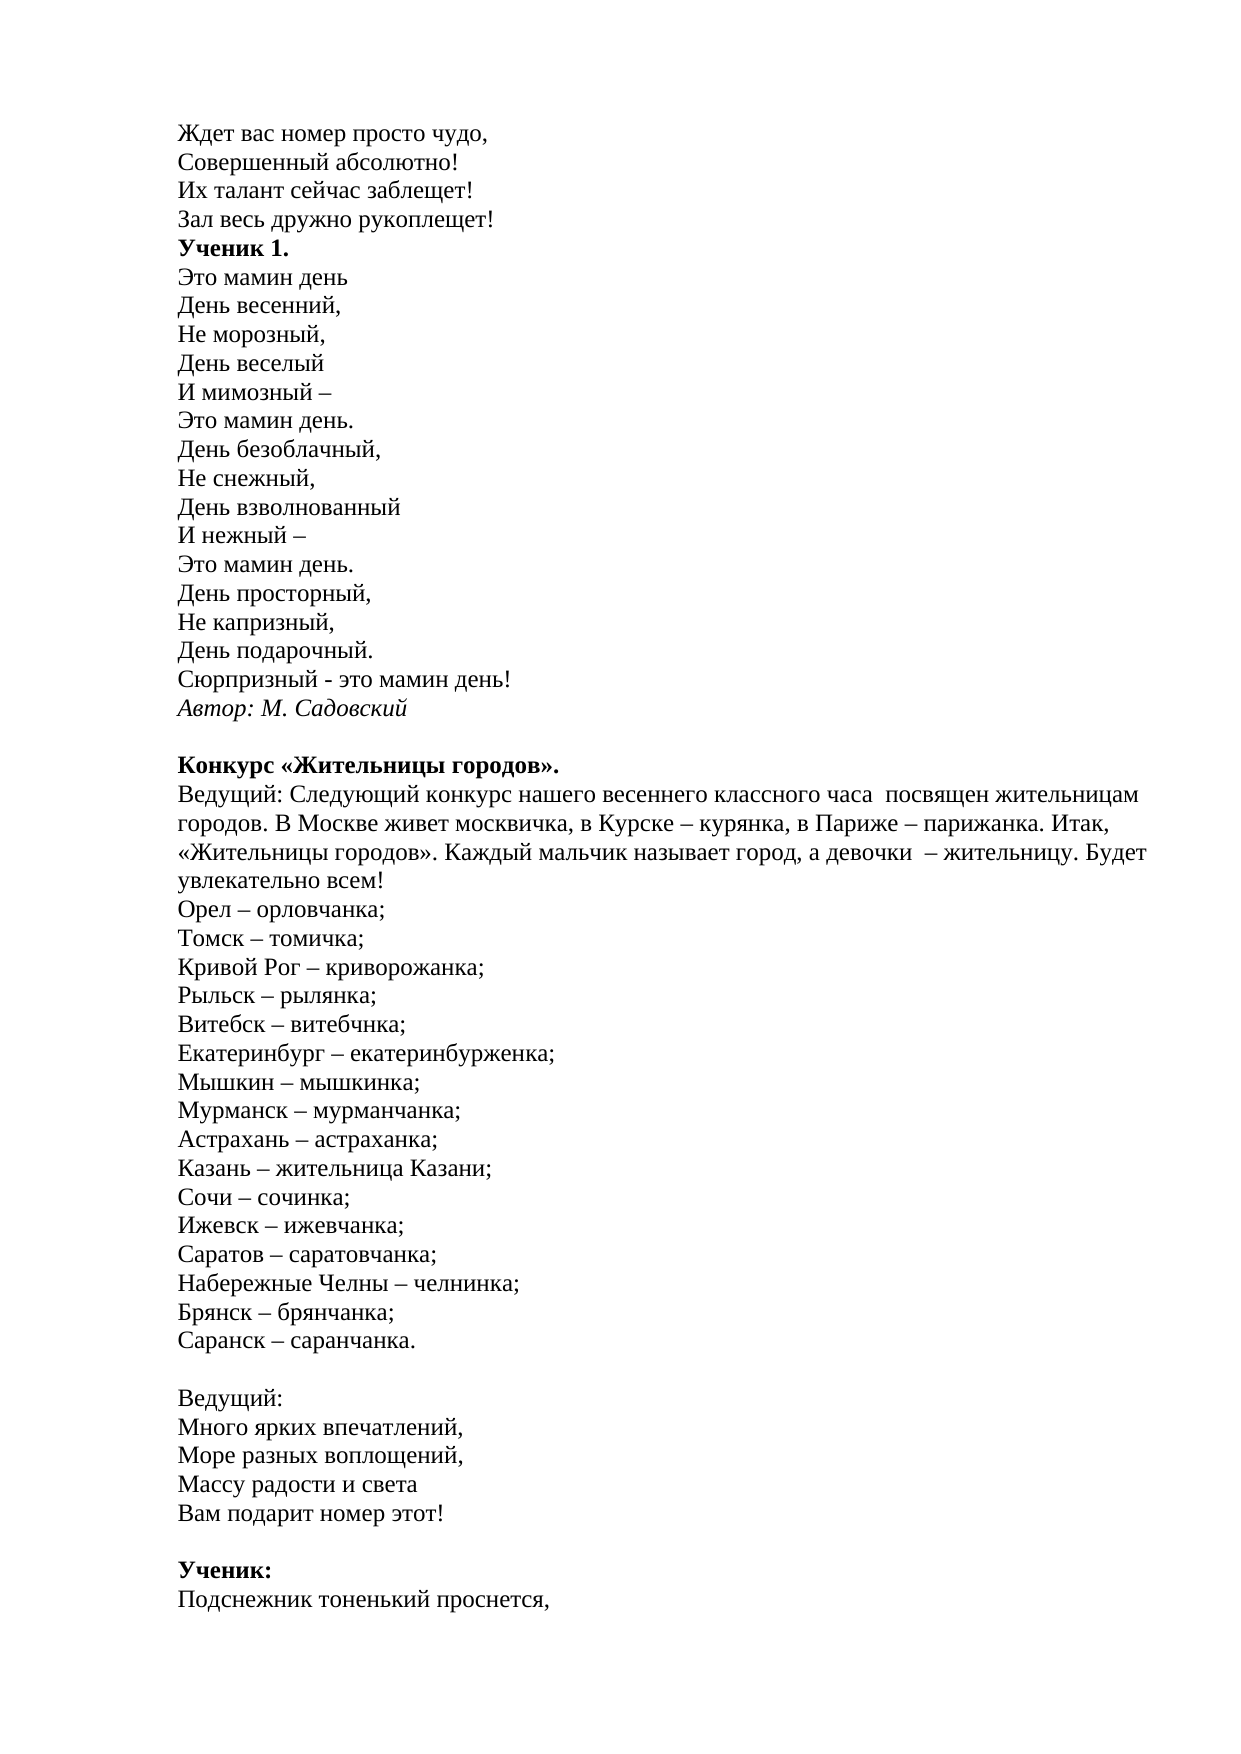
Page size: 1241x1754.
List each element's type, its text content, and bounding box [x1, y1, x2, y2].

text Не капризный, [177, 607, 1152, 636]
text Это мамин день [177, 262, 1152, 291]
text День взволнованный [177, 492, 1152, 521]
text Это мамин день. [177, 549, 1152, 578]
text Не снежный, [177, 463, 1152, 492]
text День безоблачный, [177, 434, 1152, 463]
text День просторный, [177, 578, 1152, 607]
text День веселый [177, 348, 1152, 377]
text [177, 1354, 1152, 1613]
text Орел – орловчанка; Томск – томичка; Кривой Рог – криворожанка; Рыльск – рылянка; Витебск – витебчнка; Екатеринбург – екатеринбурженка; Мышкин – мышкинка; Мурманск – мурманчанка; Астрахань – астраханка; Казань – жительница Казани; Сочи – сочинка; Ижевск – ижевчанка; Саратов – саратовчанка; Набережные Челны – челнинка; Брянск – брянчанка; Саранск – саранчанка. [177, 894, 1152, 1354]
text Не морозный, [177, 319, 1152, 348]
text Сюрпризный - это мамин день! [177, 664, 1152, 693]
text День весенний, [177, 291, 1152, 319]
text Автор: М. Садовский Конкурс «Жительницы городов». Ведущий: Следующий конкурс нашего весеннего классного часа посвящен жительницам городов. В Москве живет москвичка, в Курске – курянка, в Париже – парижанка. Итак, «Жительницы городов». Каждый мальчик называет город, а девочки – жительницу. Будет увлекательно всем! [177, 693, 1152, 894]
text Ученик 1. [177, 233, 1152, 262]
text И мимозный – [177, 377, 1152, 406]
text День подарочный. [177, 636, 1152, 664]
text Ждет вас номер просто чудо, Совершенный абсолютно! Их талант сейчас заблещет! Зал весь дружно рукоплещет! [177, 118, 1152, 233]
text Это мамин день. [177, 406, 1152, 434]
text И нежный – [177, 521, 1152, 549]
